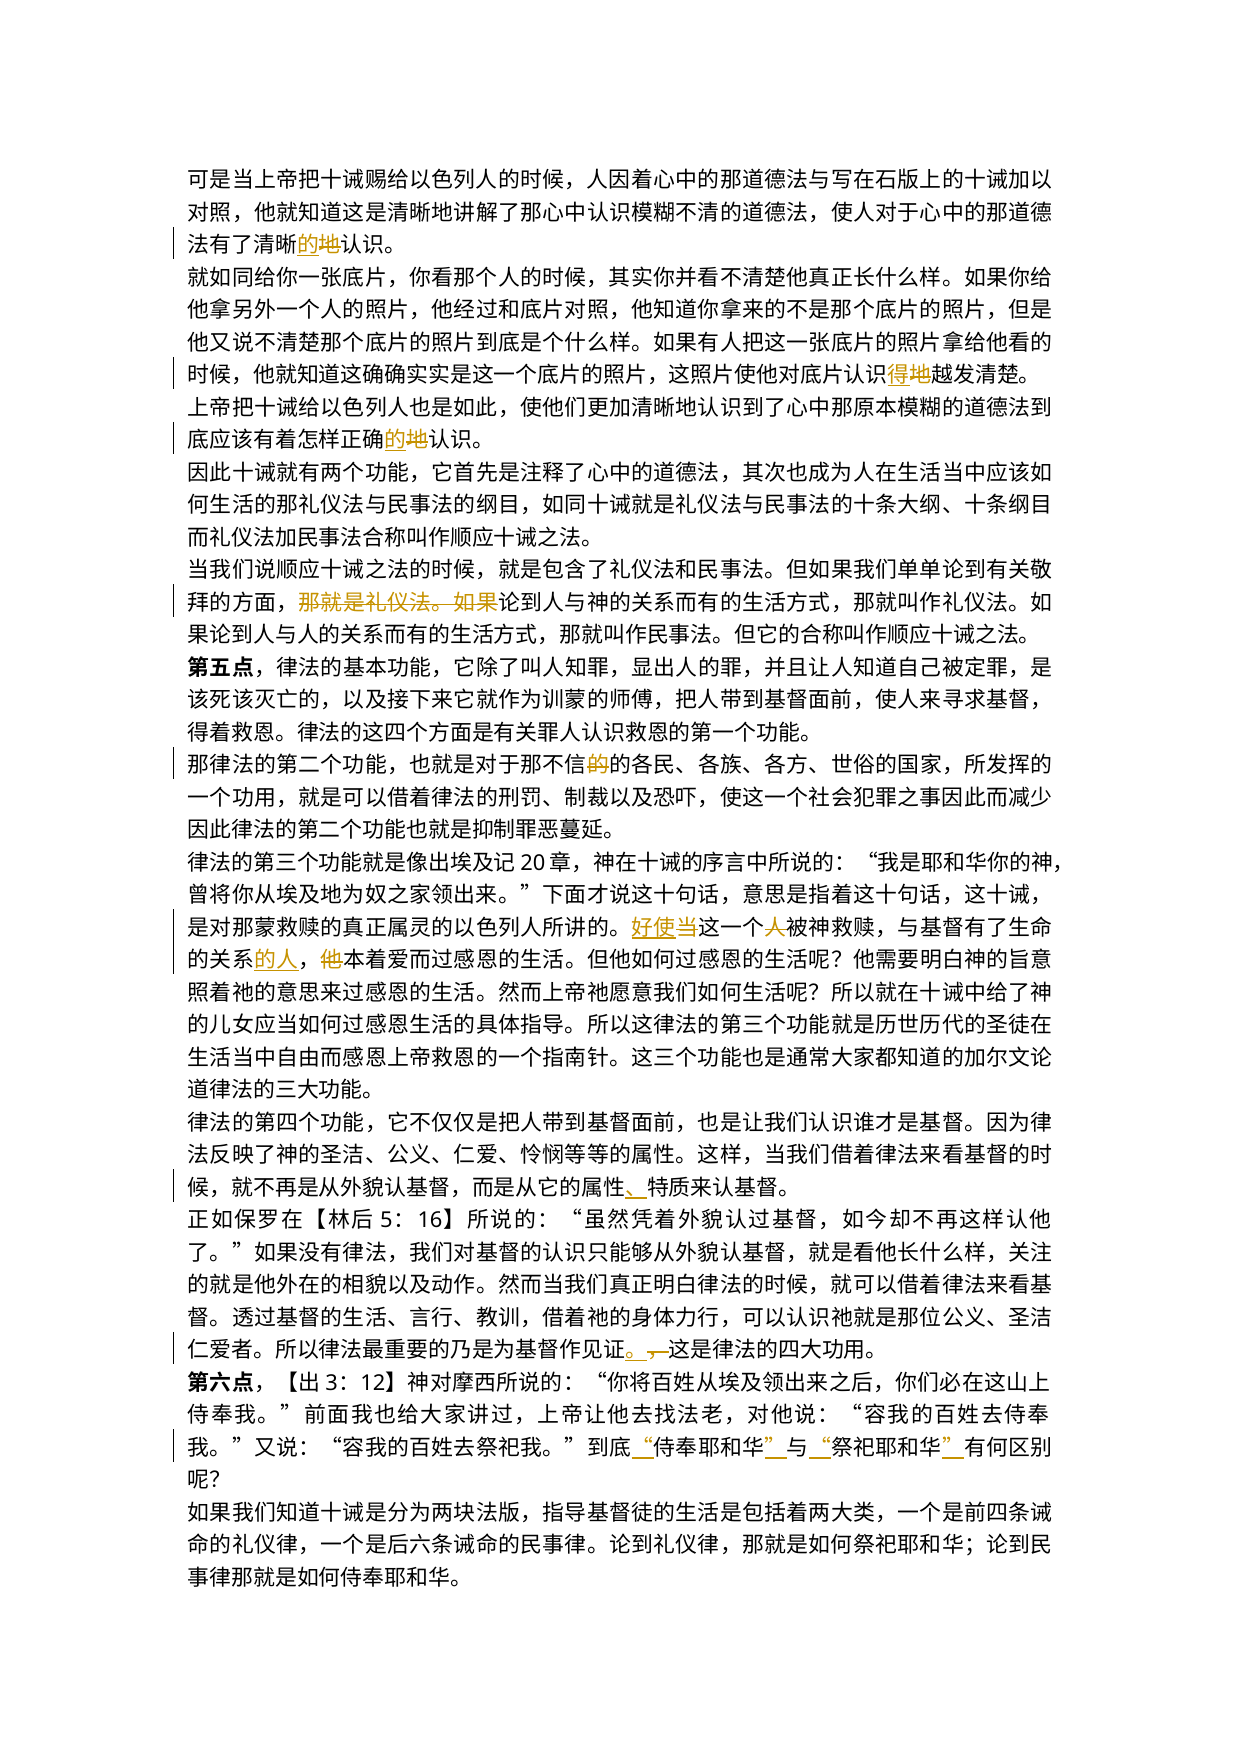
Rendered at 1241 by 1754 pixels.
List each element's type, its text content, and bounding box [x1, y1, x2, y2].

text 上帝把十诫给以色列人也是如此，使他们更加清晰地认识到了心中那原本模糊的道德法到底应该有着怎样正确认识。 [187, 389, 1053, 454]
text 当我们说顺应十诫之法的时候，就是包含了礼仪法和民事法。但如果我们单单论到有关敬拜的方面，论到人与神的关系而有的生活方式，那就叫作礼仪法。如果论到人与人的关系而有的生活方式，那就叫作民事法。但它的合称叫作顺应十诫之法。 [187, 552, 1053, 649]
text 律法的第三个功能就是像出埃及记20章，神在十诫的序言中所说的：“我是耶和华你的神，曾将你从埃及地为奴之家领出来。”下面才说这十句话，意思是指着这十句话，这十诫，是对那蒙救赎的真正属灵的以色列人所讲的。这一个被神救赎，与基督有了生命的关系，本着爱而过感恩的生活。但他如何过感恩的生活呢？他需要明白神的旨意，照着祂的意思来过感恩的生活。然而上帝祂愿意我们如何生活呢？所以就在十诫中给了神的儿女应当如何过感恩生活的具体指导。所以这律法的第三个功能就是历世历代的圣徒在生活当中自由而感恩上帝救恩的一个指南针。这三个功能也是通常大家都知道的加尔文论道律法的三大功能。 [187, 844, 1053, 1104]
text 第六点，【出3：12】神对摩西所说的：“你将百姓从埃及领出来之后，你们必在这山上侍奉我。”前面我也给大家讲过，上帝让他去找法老，对他说：“容我的百姓去侍奉我。”又说：“容我的百姓去祭祀我。”到底侍奉耶和华与祭祀耶和华有何区别呢？ [187, 1364, 1053, 1494]
text 因此十诫就有两个功能，它首先是注释了心中的道德法，其次也成为人在生活当中应该如何生活的那礼仪法与民事法的纲目，如同十诫就是礼仪法与民事法的十条大纲、十条纲目。而礼仪法加民事法合称叫作顺应十诫之法。 [187, 454, 1053, 552]
text 律法的第四个功能，它不仅仅是把人带到基督面前，也是让我们认识谁才是基督。因为律法反映了神的圣洁、公义、仁爱、怜悯等等的属性。这样，当我们借着律法来看基督的时候，就不再是从外貌认基督，而是从它的属性特质来认基督。 [187, 1104, 1053, 1202]
text 就如同给你一张底片，你看那个人的时候，其实你并看不清楚他真正长什么样。如果你给他拿另外一个人的照片，他经过和底片对照，他知道你拿来的不是那个底片的照片，但是他又说不清楚那个底片的照片到底是个什么样。如果有人把这一张底片的照片拿给他看的时候，他就知道这确确实实是这一个底片的照片，这照片使他对底片认识越发清楚。 [187, 259, 1053, 389]
text 那律法的第二个功能，也就是对于那不信的各民、各族、各方、世俗的国家，所发挥的一个功用，就是可以借着律法的刑罚、制裁以及恐吓，使这一个社会犯罪之事因此而减少。因此律法的第二个功能也就是抑制罪恶蔓延。 [187, 747, 1053, 844]
text 第五点，律法的基本功能，它除了叫人知罪，显出人的罪，并且让人知道自己被定罪，是该死该灭亡的，以及接下来它就作为训蒙的师傅，把人带到基督面前，使人来寻求基督，得着救恩。律法的这四个方面是有关罪人认识救恩的第一个功能。 [187, 649, 1053, 747]
text 如果我们知道十诫是分为两块法版，指导基督徒的生活是包括着两大类，一个是前四条诫命的礼仪律，一个是后六条诫命的民事律。论到礼仪律，那就是如何祭祀耶和华；论到民事律那就是如何侍奉耶和华。 [187, 1494, 1053, 1592]
text 可是当上帝把十诫赐给以色列人的时候，人因着心中的那道德法与写在石版上的十诫加以对照，他就知道这是清晰地讲解了那心中认识模糊不清的道德法，使人对于心中的那道德法有了清晰认识。 [187, 162, 1053, 259]
text 正如保罗在【林后5：16】所说的：“虽然凭着外貌认过基督，如今却不再这样认他了。”如果没有律法，我们对基督的认识只能够从外貌认基督，就是看他长什么样，关注的就是他外在的相貌以及动作。然而当我们真正明白律法的时候，就可以借着律法来看基督。透过基督的生活、言行、教训，借着祂的身体力行，可以认识祂就是那位公义、圣洁、仁爱者。所以律法最重要的乃是为基督作见证这是律法的四大功用。 [187, 1202, 1053, 1364]
